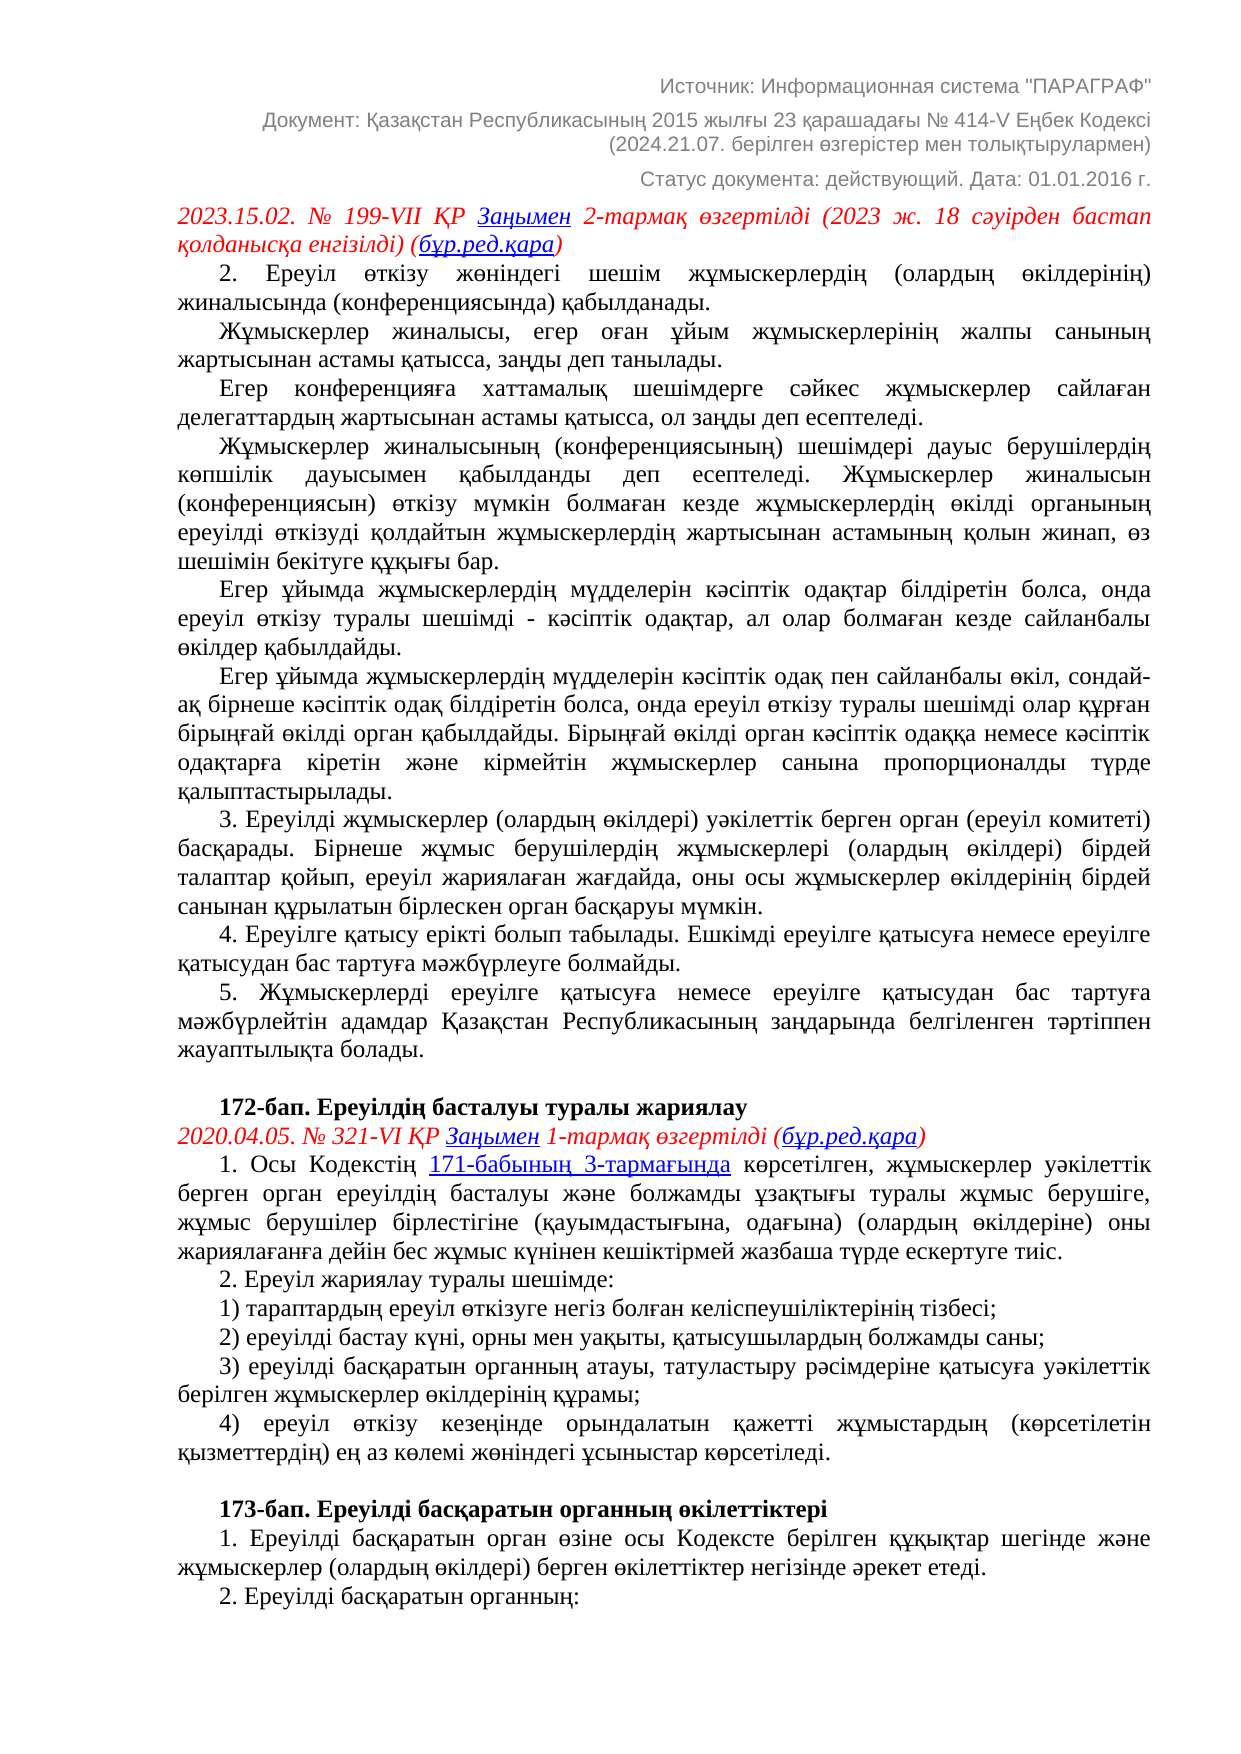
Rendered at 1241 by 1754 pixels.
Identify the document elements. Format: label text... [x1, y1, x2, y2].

text 3) ереуілді басқаратын органның атауы, татуластыру рәсімдеріне қатысуға уәкілеттік берілген жұмыскерлер өкілдерінің құрамы; [177, 1351, 1152, 1408]
text 2) ереуілді бастау күні, орны мен уақыты, қатысушылардың болжамды саны; [177, 1322, 1152, 1351]
text Егер конференцияға хаттамалық шешімдерге сәйкес жұмыскерлер сайлаған делегаттардың жартысынан астамы қатысса, ол заңды деп есептеледі. [177, 373, 1152, 431]
text 5. Жұмыскерлерді ереуілге қатысуға немесе ереуілге қатысудан бас тартуға мәжбүрлейтін адамдар Қазақстан Республикасының заңдарында белгіленген тәртіппен жауаптылықта болады. [177, 977, 1152, 1063]
text 173-бап. Ереуілді басқаратын органның өкілеттіктері [177, 1494, 1152, 1523]
text Жұмыскерлер жиналысының (конференциясының) шешімдері дауыс берушілердің көпшілік дауысымен қабылданды деп есептеледі. Жұмыскерлер жиналысын (конференциясын) өткізу мүмкін болмаған кезде жұмыскерлердің өкілді органының ереуілді өткізуді қолдайтын жұмыскерлердің жартысынан астамының қолын жинап, өз шешімін бекітуге құқығы бар. [177, 431, 1152, 574]
text 2020.04.05. № 321-VІ ҚР Заңымен 1-тармақ өзгертілді (бұр.ред.қара) [177, 1121, 1152, 1149]
text Егер ұйымда жұмыскерлердің мүдделерін кәсіптік одақ пен сайланбалы өкіл, сондай-ақ бірнеше кәсіптік одақ білдіретін болса, онда ереуіл өткізу туралы шешімді олар құрған бірыңғай өкілді орган қабылдайды. Бірыңғай өкілді орган кәсіптік одаққа немесе кәсіптік одақтарға кіретін және кірмейтін жұмыскерлер санына пропорционалды түрде қалыптастырылады. [177, 661, 1152, 804]
text Жұмыскерлер жиналысы, егер оған ұйым жұмыскерлерінің жалпы санының жартысынан астамы қатысса, заңды деп танылады. [177, 316, 1152, 373]
text 2023.15.02. № 199-VІІ ҚР Заңымен 2-тармақ өзгертілді (2023 ж. 18 сәуірден бастап қолданысқа енгізілді) (бұр.ред.қара) [177, 201, 1152, 258]
text 172-бап. Ереуілдің басталуы туралы жариялау [177, 1092, 1152, 1121]
text 4. Ереуілге қатысу ерікті болып табылады. Ешкімді ереуілге қатысуға немесе ереуілге қатысудан бас тартуға мәжбүрлеуге болмайды. [177, 919, 1152, 977]
text 1) тараптардың ереуіл өткізуге негіз болған келіспеушіліктерінің тізбесі; [177, 1293, 1152, 1322]
text 3. Ереуілді жұмыскерлер (олардың өкілдері) уәкілеттік берген орган (ереуіл комитеті) басқарады. Бірнеше жұмыс берушілердің жұмыскерлері (олардың өкілдері) бірдей талаптар қойып, ереуіл жариялаған жағдайда, оны осы жұмыскерлер өкілдерінің бірдей санынан құрылатын бірлескен орган басқаруы мүмкін. [177, 804, 1152, 919]
text 1. Осы Кодекстің 171-бабының 3-тармағында көрсетілген, жұмыскерлер уәкілеттік берген орган ереуілдің басталуы және болжамды ұзақтығы туралы жұмыс берушіге, жұмыс берушілер бірлестігіне (қауымдастығына, одағына) (олардың өкілдеріне) оны жариялағанға дейін бес жұмыс күнінен кешіктірмей жазбаша түрде ескертуге тиіс. [177, 1149, 1152, 1264]
text 2. Ереуілді басқаратын органның: [177, 1581, 1152, 1609]
text 2. Ереуіл өткізу жөніндегі шешім жұмыскерлердің (олардың өкілдерінің) жиналысында (конференциясында) қабылданады. [177, 258, 1152, 316]
text Егер ұйымда жұмыскерлердің мүдделерін кәсіптік одақтар білдіретін болса, онда ереуіл өткізу туралы шешімді - кәсіптік одақтар, ал олар болмаған кезде сайланбалы өкілдер қабылдайды. [177, 574, 1152, 661]
text 4) ереуіл өткізу кезеңінде орындалатын қажетті жұмыстардың (көрсетілетін қызметтердің) ең аз көлемі жөніндегі ұсыныстар көрсетіледі. [177, 1408, 1152, 1466]
text 2. Ереуіл жариялау туралы шешімде: [177, 1264, 1152, 1293]
text 1. Ереуілді басқаратын орган өзіне осы Кодексте берілген құқықтар шегінде және жұмыскерлер (олардың өкілдері) берген өкілеттіктер негізінде әрекет етеді. [177, 1523, 1152, 1581]
